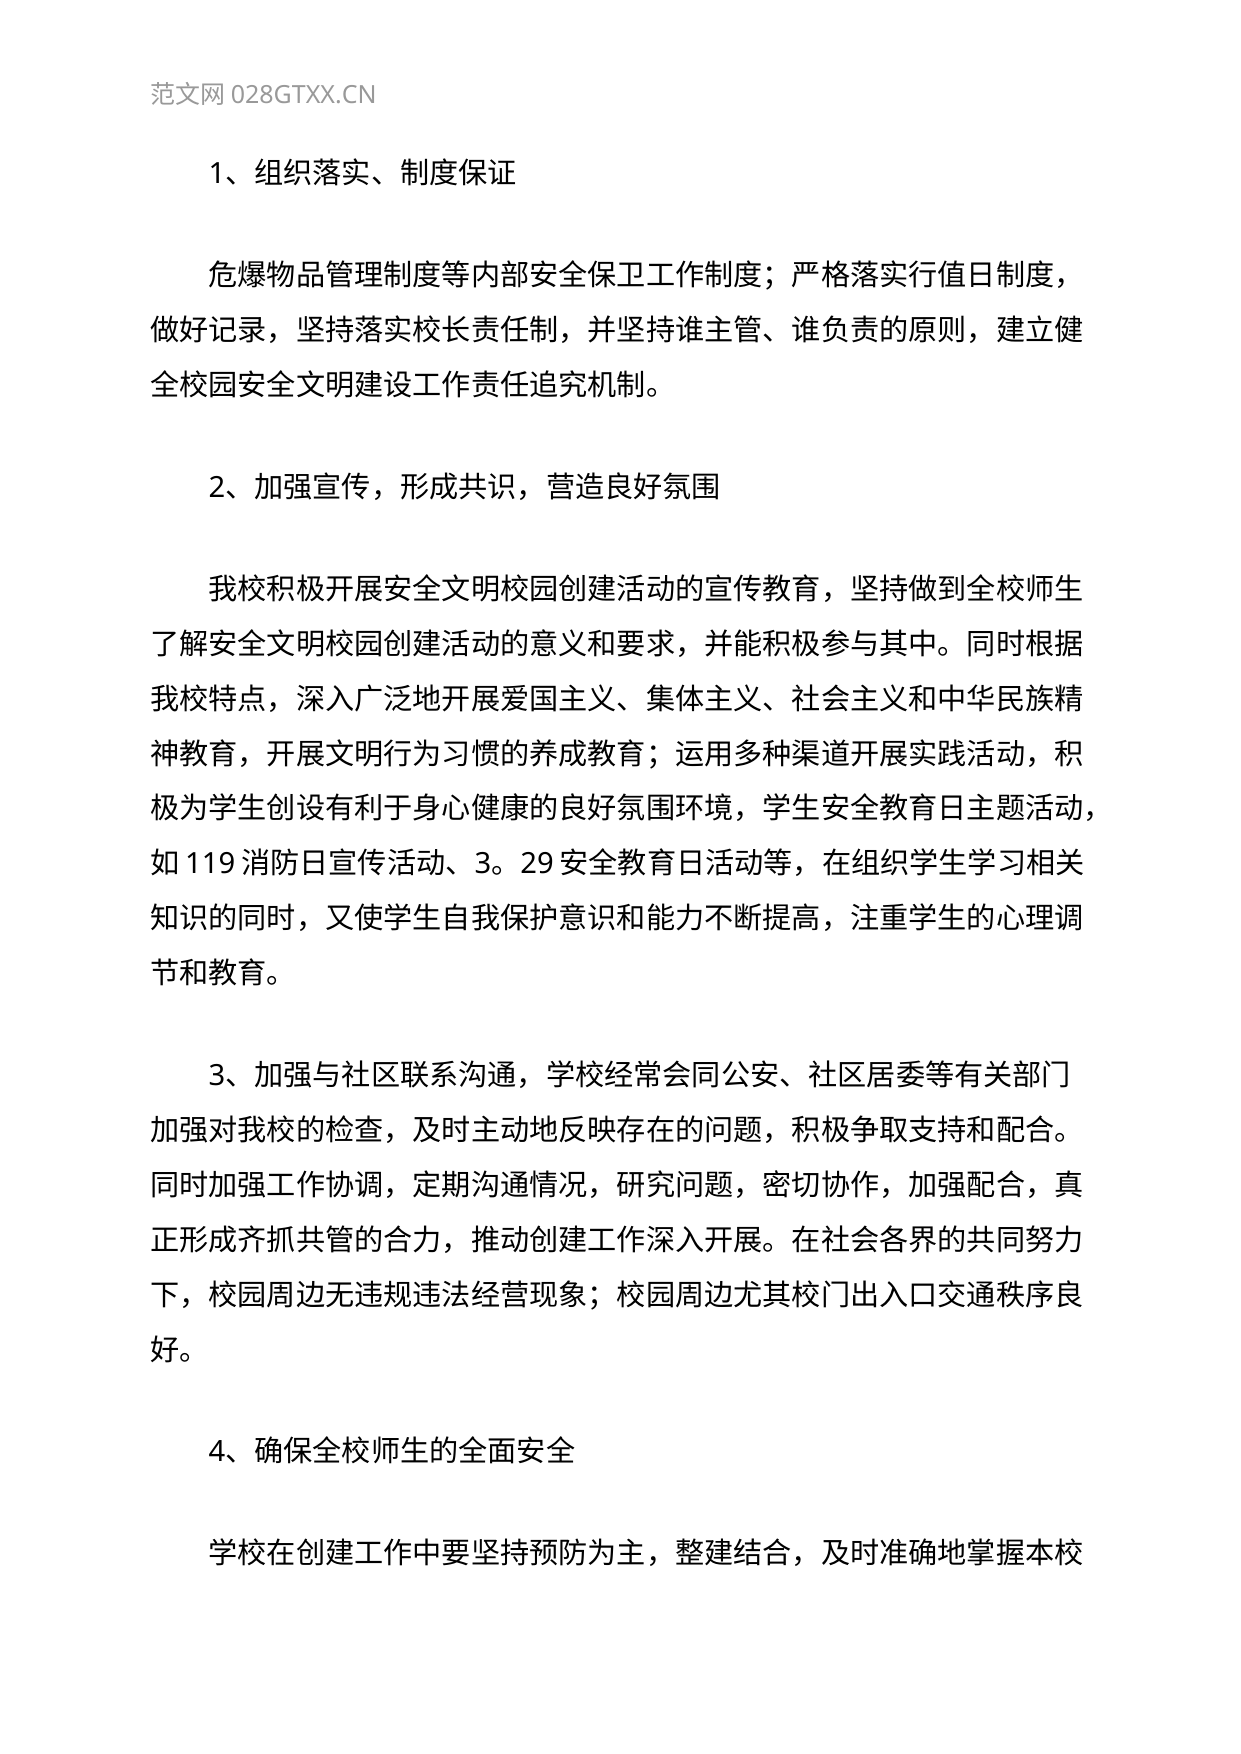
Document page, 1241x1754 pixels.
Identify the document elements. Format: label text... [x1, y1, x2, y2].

text 2、加强宣传，形成共识，营造良好氛围 [150, 463, 1090, 506]
text 危爆物品管理制度等内部安全保卫工作制度；严格落实行值日制度，做好记录，坚持落实校长责任制，并坚持谁主管、谁负责的原则，建立健全校园安全文明建设工作责任追究机制。 [150, 252, 1090, 404]
text 我校积极开展安全文明校园创建活动的宣传教育，坚持做到全校师生了解安全文明校园创建活动的意义和要求，并能积极参与其中。同时根据我校特点，深入广泛地开展爱国主义、集体主义、社会主义和中华民族精神教育，开展文明行为习惯的养成教育；运用多种渠道开展实践活动，积极为学生创设有利于身心健康的良好氛围环境，学生安全教育日主题活动，如119消防日宣传活动、3。29安全教育日活动等，在组织学生学习相关知识的同时，又使学生自我保护意识和能力不断提高，注重学生的心理调节和教育。 [150, 566, 1090, 992]
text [150, 1530, 1090, 1572]
text 1、组织落实、制度保证 [150, 150, 1090, 192]
text 4、确保全校师生的全面安全 [150, 1428, 1090, 1470]
text 3、加强与社区联系沟通，学校经常会同公安、社区居委等有关部门加强对我校的检查，及时主动地反映存在的问题，积极争取支持和配合。同时加强工作协调，定期沟通情况，研究问题，密切协作，加强配合，真正形成齐抓共管的合力，推动创建工作深入开展。在社会各界的共同努力下，校园周边无违规违法经营现象；校园周边尤其校门出入口交通秩序良好。 [150, 1052, 1090, 1368]
